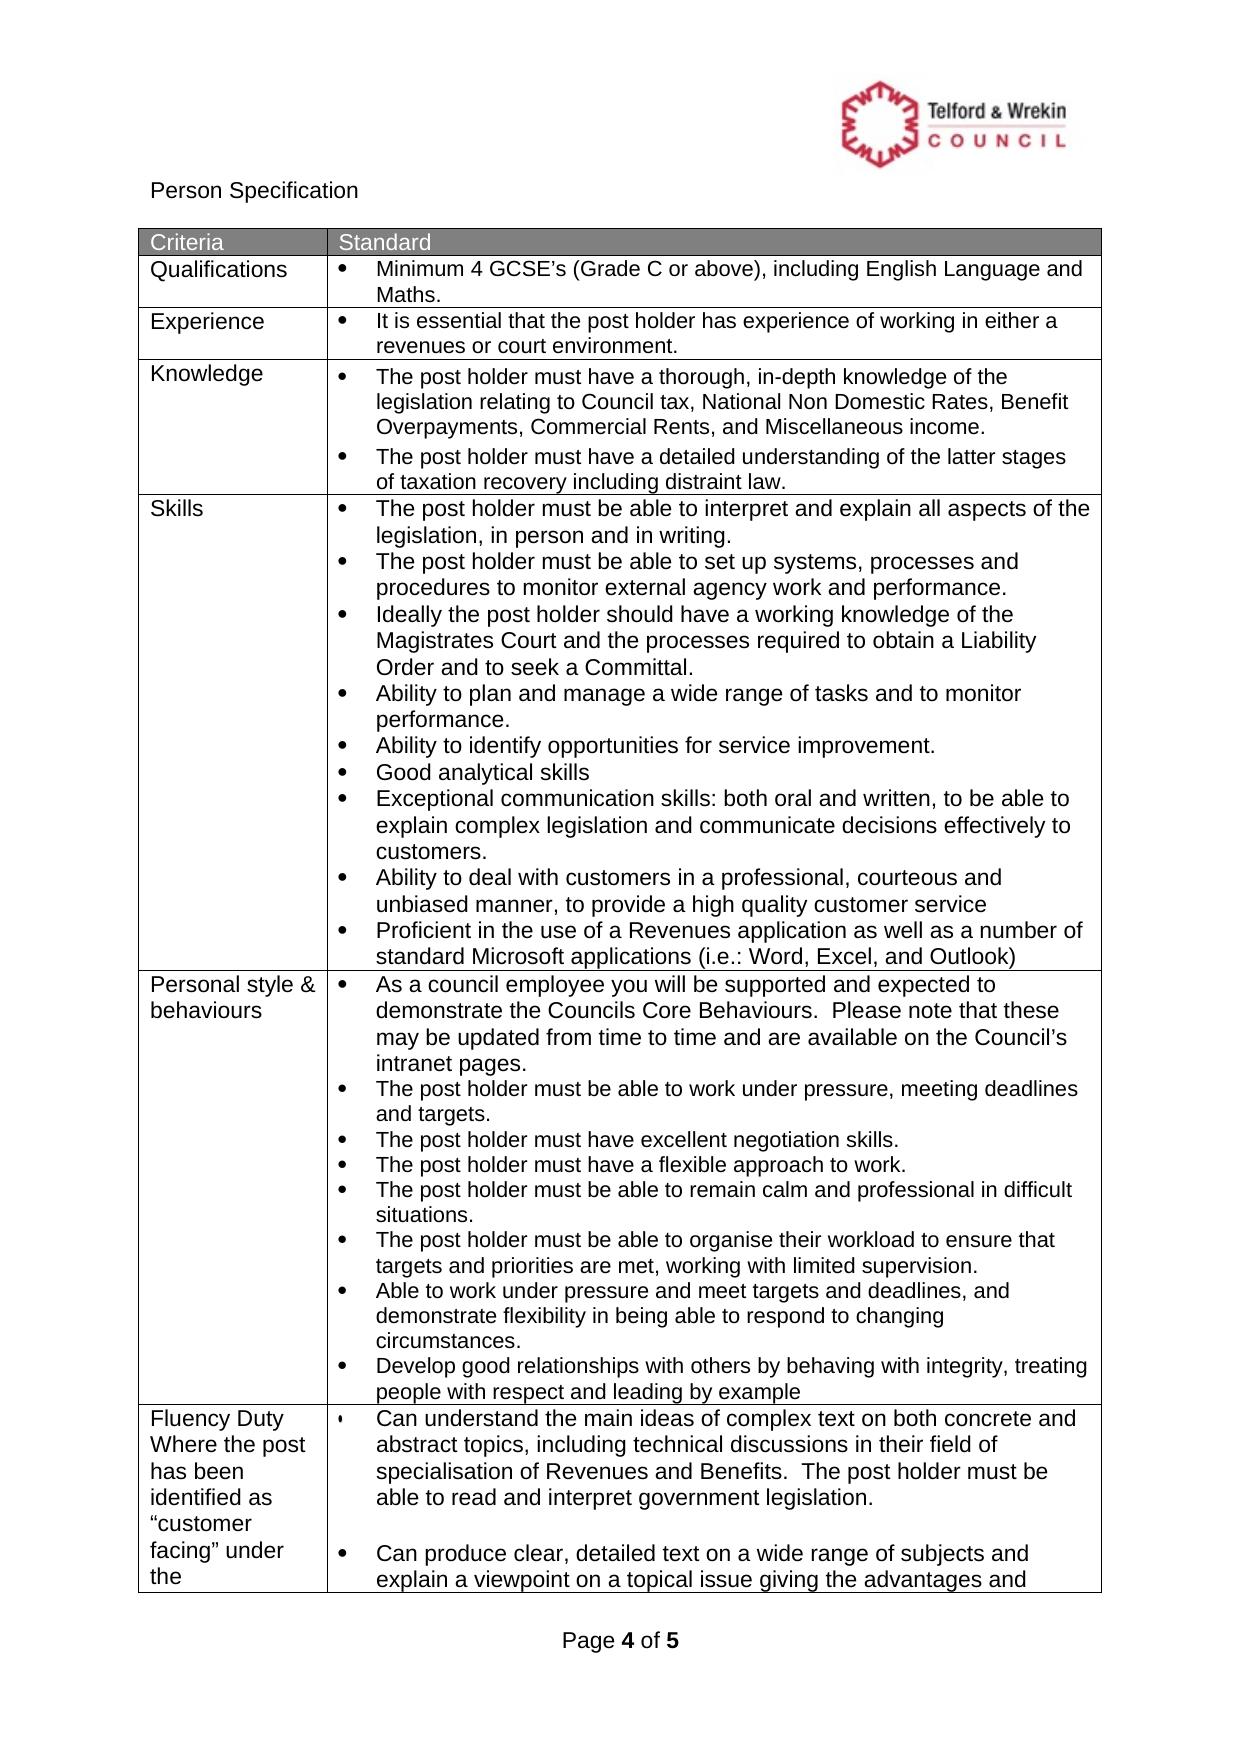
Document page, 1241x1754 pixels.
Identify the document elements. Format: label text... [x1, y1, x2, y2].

table_header Criteria [139, 229, 327, 255]
table_cell The post holder must be able to interpret and explain all aspects of the legislation, in person and in writing. The post holder must be able to set up systems, processes and procedures to monitor external agency work and performance. Ideally the post holder should have a working knowledge of the Magistrates Court and the processes required to obtain a Liability Order and to seek a Committal. Ability to plan and manage a wide range of tasks and to monitor performance. Ability to identify opportunities for service improvement. Good analytical skills Exceptional communication skills: both oral and written, to be able to explain complex legislation and communicate decisions effectively to customers. Ability to deal with customers in a professional, courteous and unbiased manner, to provide a high quality customer service Proficient in the use of a Revenues application as well as a number of standard Microsoft applications (i.e.: Word, Excel, and Outlook) [328, 495, 1101, 970]
text Person Specification [150, 177, 1090, 203]
table_cell Knowledge [139, 360, 327, 494]
table_cell Experience [139, 308, 327, 359]
table_cell The post holder must have a thorough, in-depth knowledge of the legislation relating to Council tax, National Non Domestic Rates, Benefit Overpayments, Commercial Rents, and Miscellaneous income. The post holder must have a detailed understanding of the latter stages of taxation recovery including distraint law. [328, 360, 1101, 494]
table_cell It is essential that the post holder has experience of working in either a revenues or court environment. [328, 308, 1101, 359]
table_cell Qualifications [139, 256, 327, 307]
table_cell As a council employee you will be supported and expected to demonstrate the Councils Core Behaviours. Please note that these may be updated from time to time and are available on the Council’s intranet pages. The post holder must be able to work under pressure, meeting deadlines and targets. The post holder must have excellent negotiation skills. The post holder must have a flexible approach to work. The post holder must be able to remain calm and professional in difficult situations. The post holder must be able to organise their workload to ensure that targets and priorities are met, working with limited supervision. Able to work under pressure and meet targets and deadlines, and demonstrate flexibility in being able to respond to changing circumstances. Develop good relationships with others by behaving with integrity, treating people with respect and leading by example [328, 971, 1101, 1404]
table_cell Fluency Duty Where the post has been identified as “customer facing” under the requirements of the fluency duty please complete [139, 1405, 327, 1592]
table_cell Minimum 4 GCSE’s (Grade C or above), including English Language and Maths. [328, 256, 1101, 307]
table_header Standard [328, 229, 1101, 255]
table_cell Personal style & behaviours [139, 971, 327, 1404]
table_cell Skills [139, 495, 327, 970]
picture [833, 73, 1091, 177]
